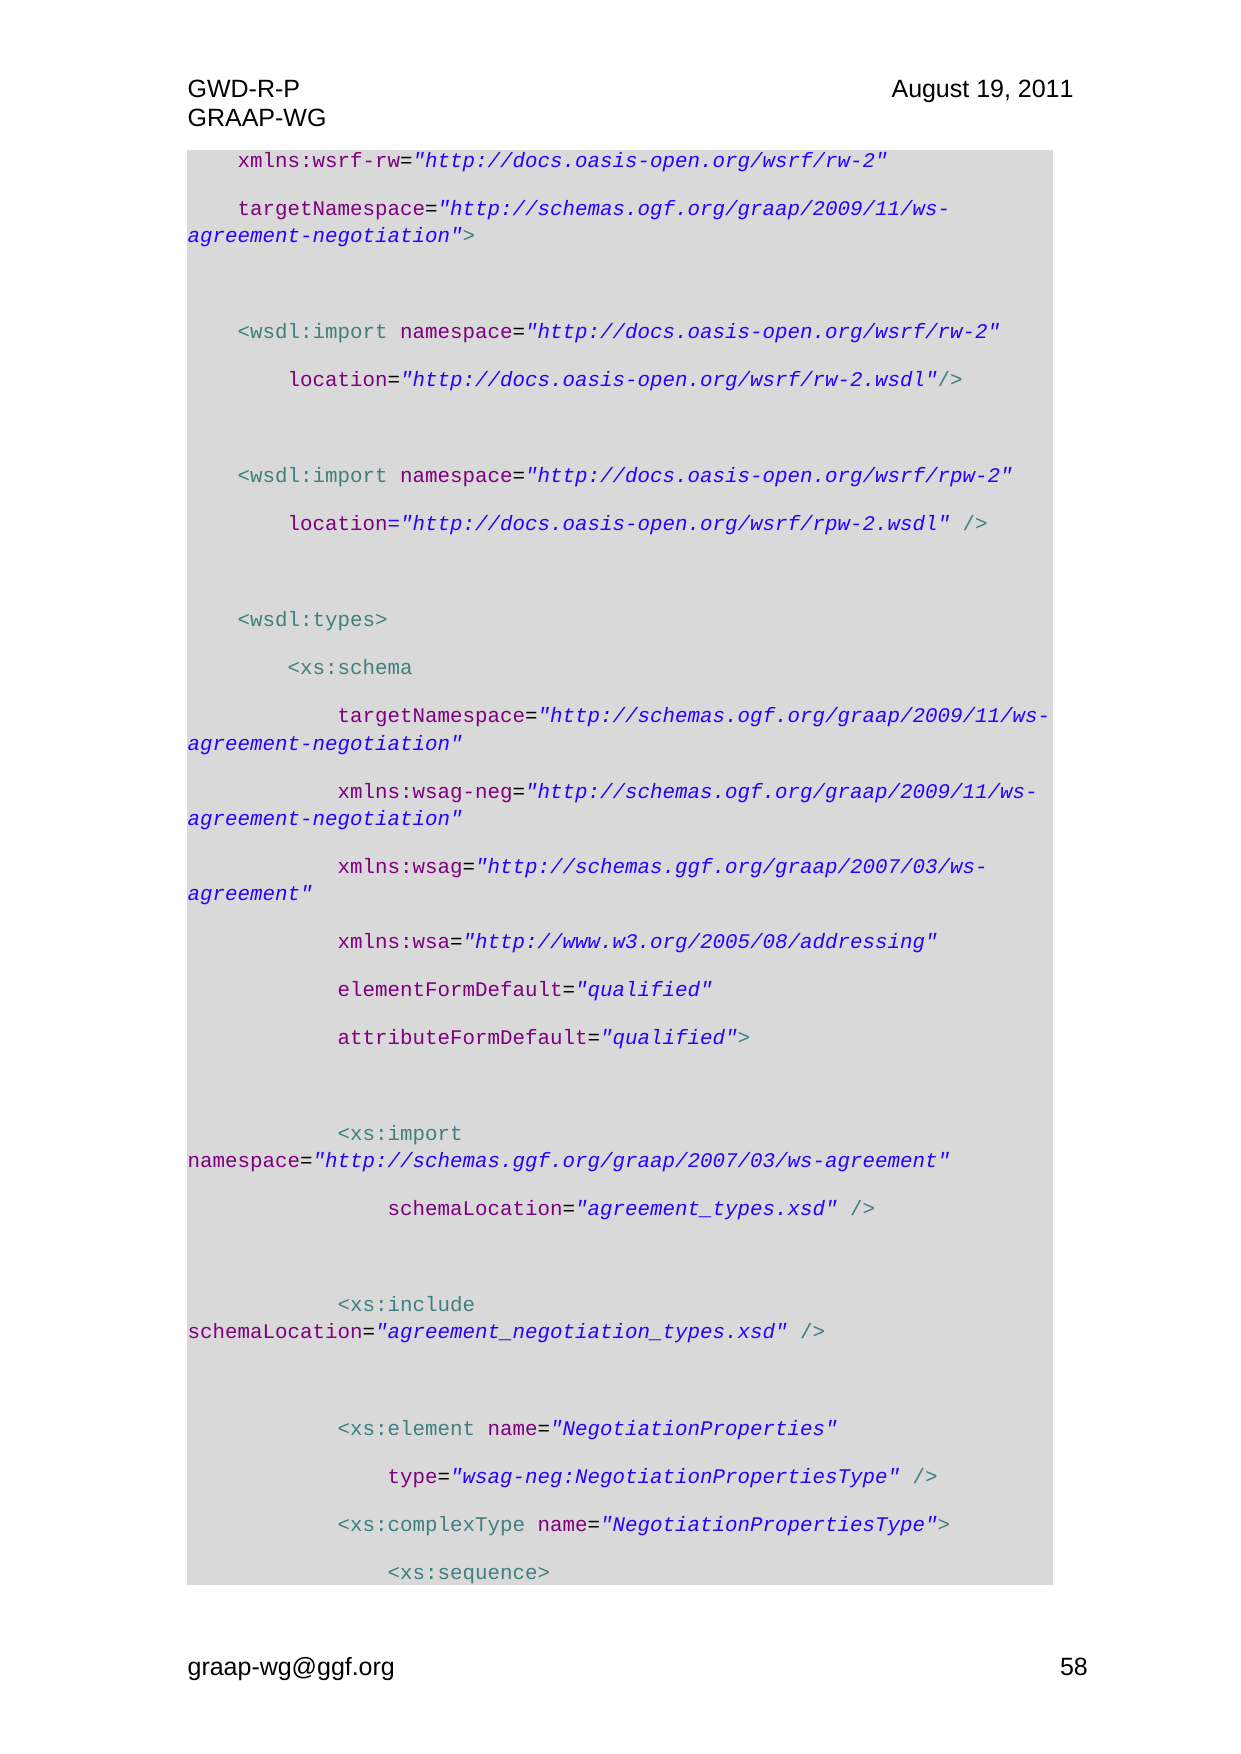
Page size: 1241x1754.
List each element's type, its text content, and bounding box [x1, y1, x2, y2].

text location="http://docs.oasis-open.org/wsrf/rw-2.wsdl"/> [187, 369, 1053, 393]
text schemaLocation="agreement_types.xsd" /> [187, 1198, 1053, 1222]
text location="http://docs.oasis-open.org/wsrf/rpw-2.wsdl" /> [187, 513, 1053, 537]
text <xs:complexType name="NegotiationPropertiesType"> [187, 1514, 1053, 1537]
text xmlns:wsag="http://schemas.ggf.org/graap/2007/03/ws-agreement" [187, 856, 1053, 907]
text <wsdl:import namespace="http://docs.oasis-open.org/wsrf/rw-2" [187, 321, 1053, 345]
text <xs:import namespace="http://schemas.ggf.org/graap/2007/03/ws-agreement" [187, 1123, 1053, 1174]
text <wsdl:import namespace="http://docs.oasis-open.org/wsrf/rpw-2" [187, 465, 1053, 489]
text attributeFormDefault="qualified"> [187, 1027, 1053, 1051]
text <xs:sequence> [187, 1562, 1053, 1585]
text <wsdl:types> [187, 609, 1053, 633]
text xmlns:wsrf-rw="http://docs.oasis-open.org/wsrf/rw-2" [187, 150, 1053, 174]
text targetNamespace="http://schemas.ogf.org/graap/2009/11/ws-agreement-negotiation" [187, 705, 1053, 756]
text type="wsag-neg:NegotiationPropertiesType" /> [187, 1466, 1053, 1489]
text <xs:element name="NegotiationProperties" [187, 1418, 1053, 1441]
text elementFormDefault="qualified" [187, 979, 1053, 1003]
text <xs:schema [187, 657, 1053, 681]
text xmlns:wsag-neg="http://schemas.ogf.org/graap/2009/11/ws-agreement-negotiation" [187, 781, 1053, 831]
text <xs:include schemaLocation="agreement_negotiation_types.xsd" /> [187, 1294, 1053, 1345]
text targetNamespace="http://schemas.ogf.org/graap/2009/11/ws-agreement-negotiation"> [187, 198, 1053, 249]
text xmlns:wsa="http://www.w3.org/2005/08/addressing" [187, 931, 1053, 955]
